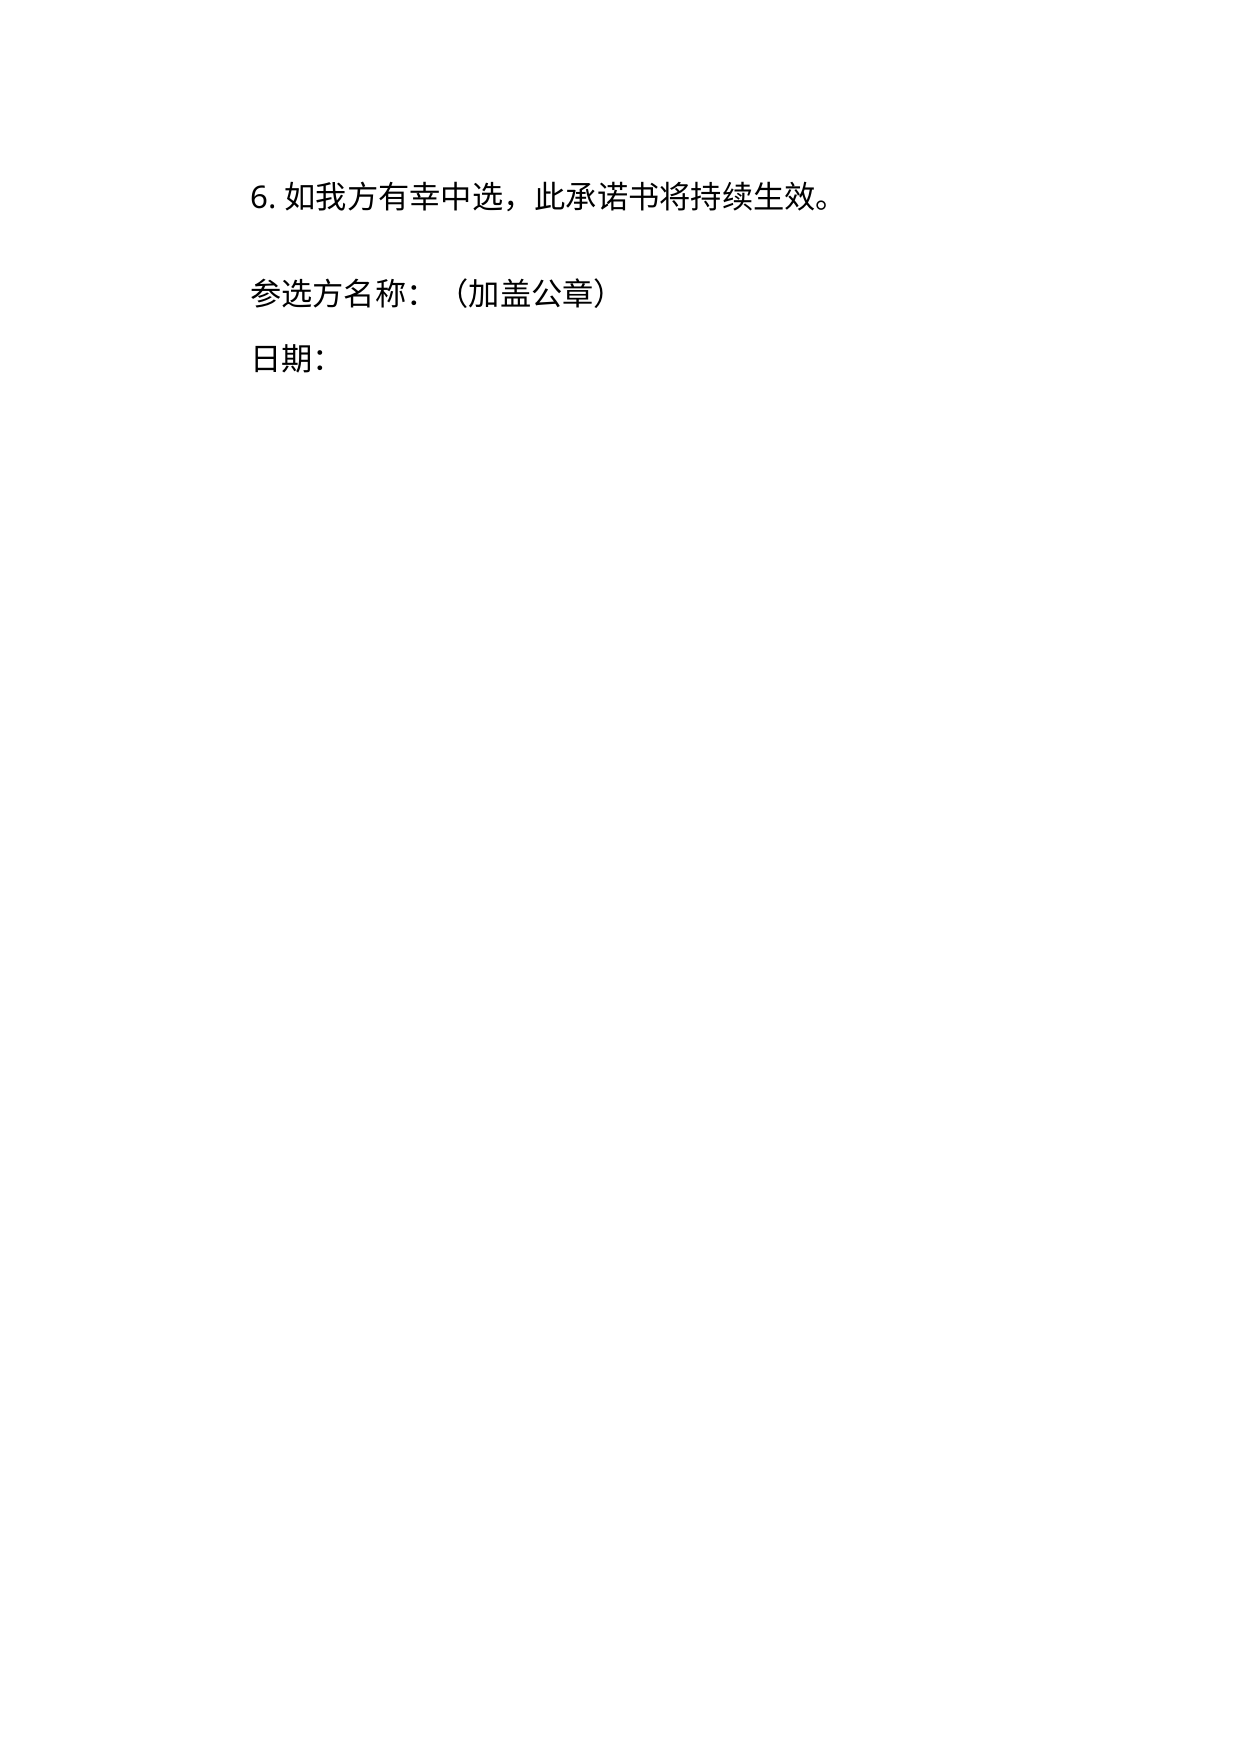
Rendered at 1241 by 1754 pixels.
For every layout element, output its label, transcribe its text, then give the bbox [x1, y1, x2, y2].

text 6. 如我方有幸中选，此承诺书将持续生效。 [187, 162, 1053, 227]
text 参选方名称：（加盖公章） [187, 259, 1053, 324]
text 日期： [187, 324, 1053, 389]
